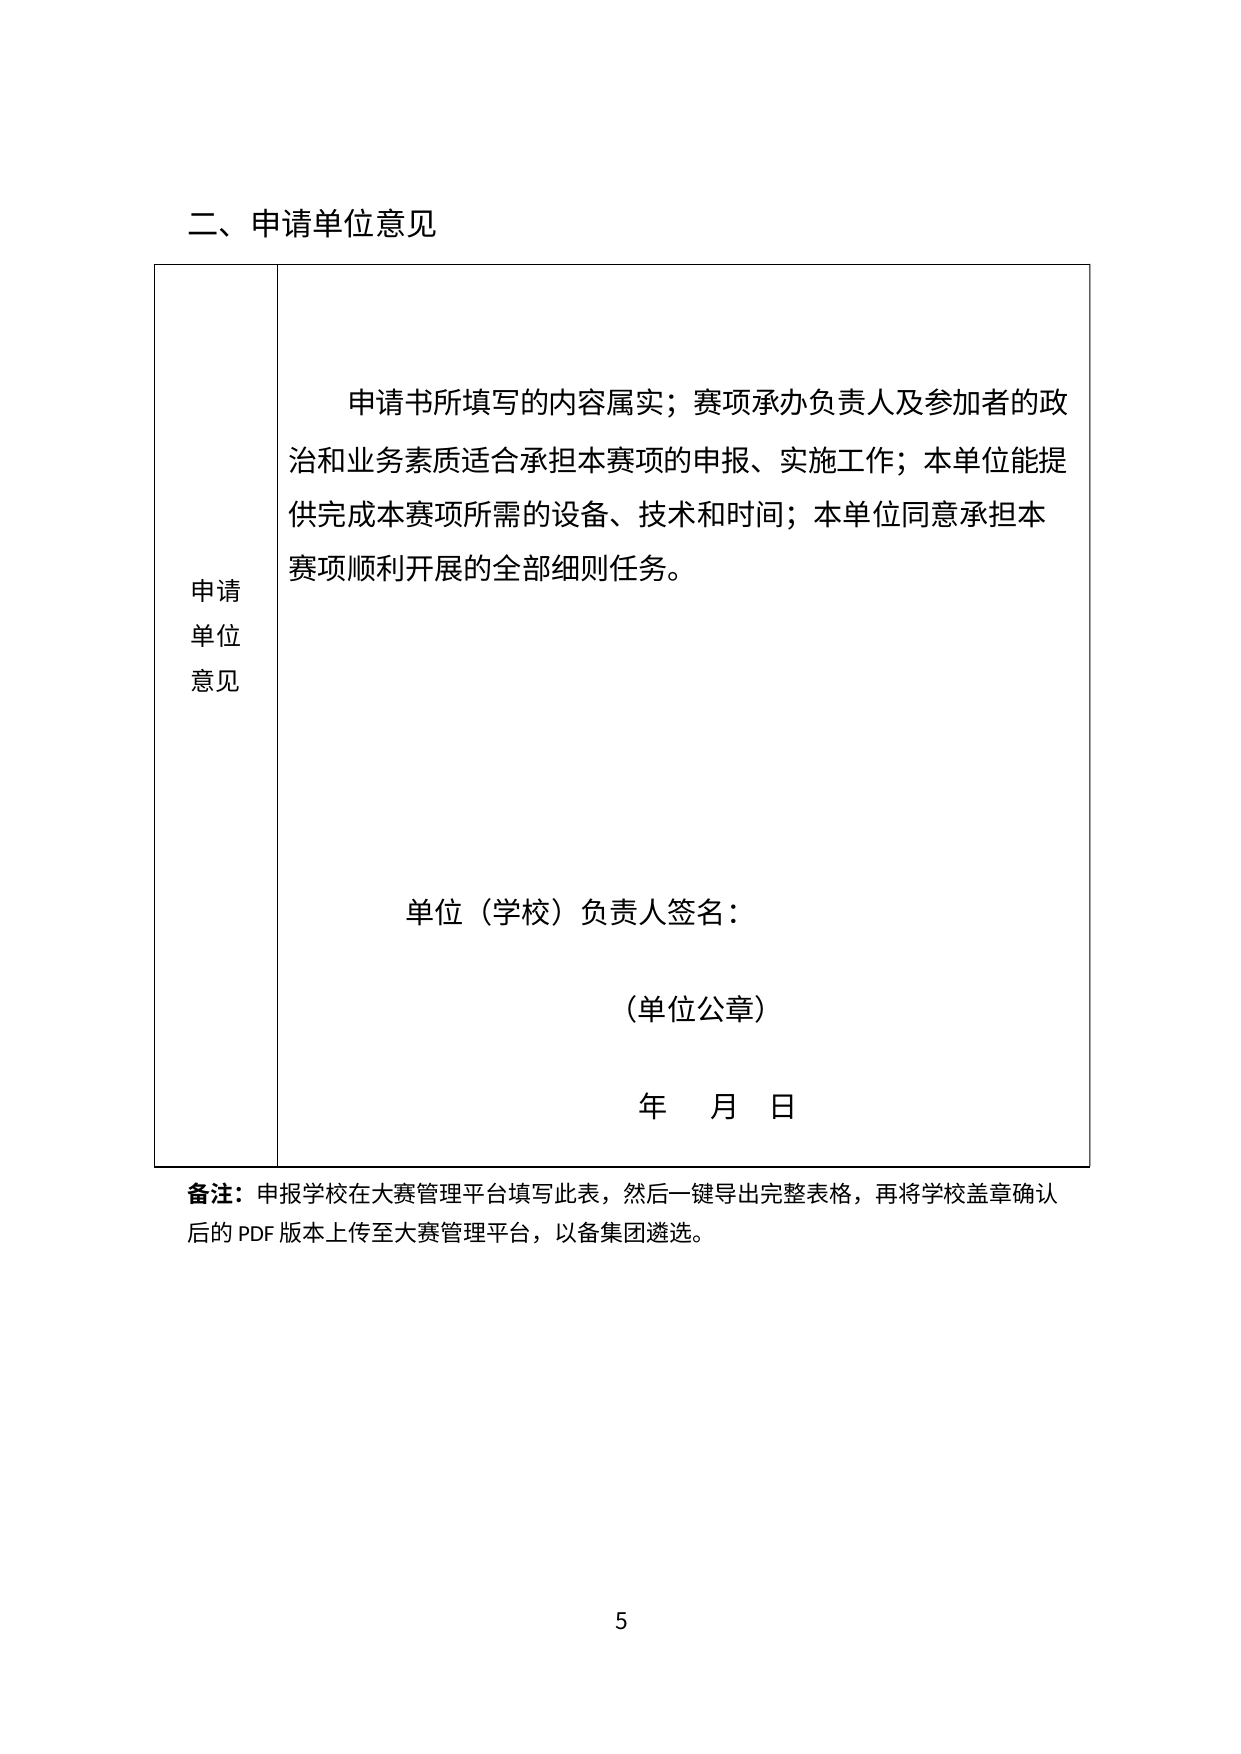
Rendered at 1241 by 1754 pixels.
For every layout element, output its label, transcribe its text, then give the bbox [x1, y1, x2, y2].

text 备注：申报学校在大赛管理平台填写此表，然后一键导出完整表格，再将学校盖章确认后的PDF 版本上传至大赛管理平台，以备集团遴选。 [187, 261, 1059, 1248]
text 二、申请单位意见 [187, 199, 1103, 244]
